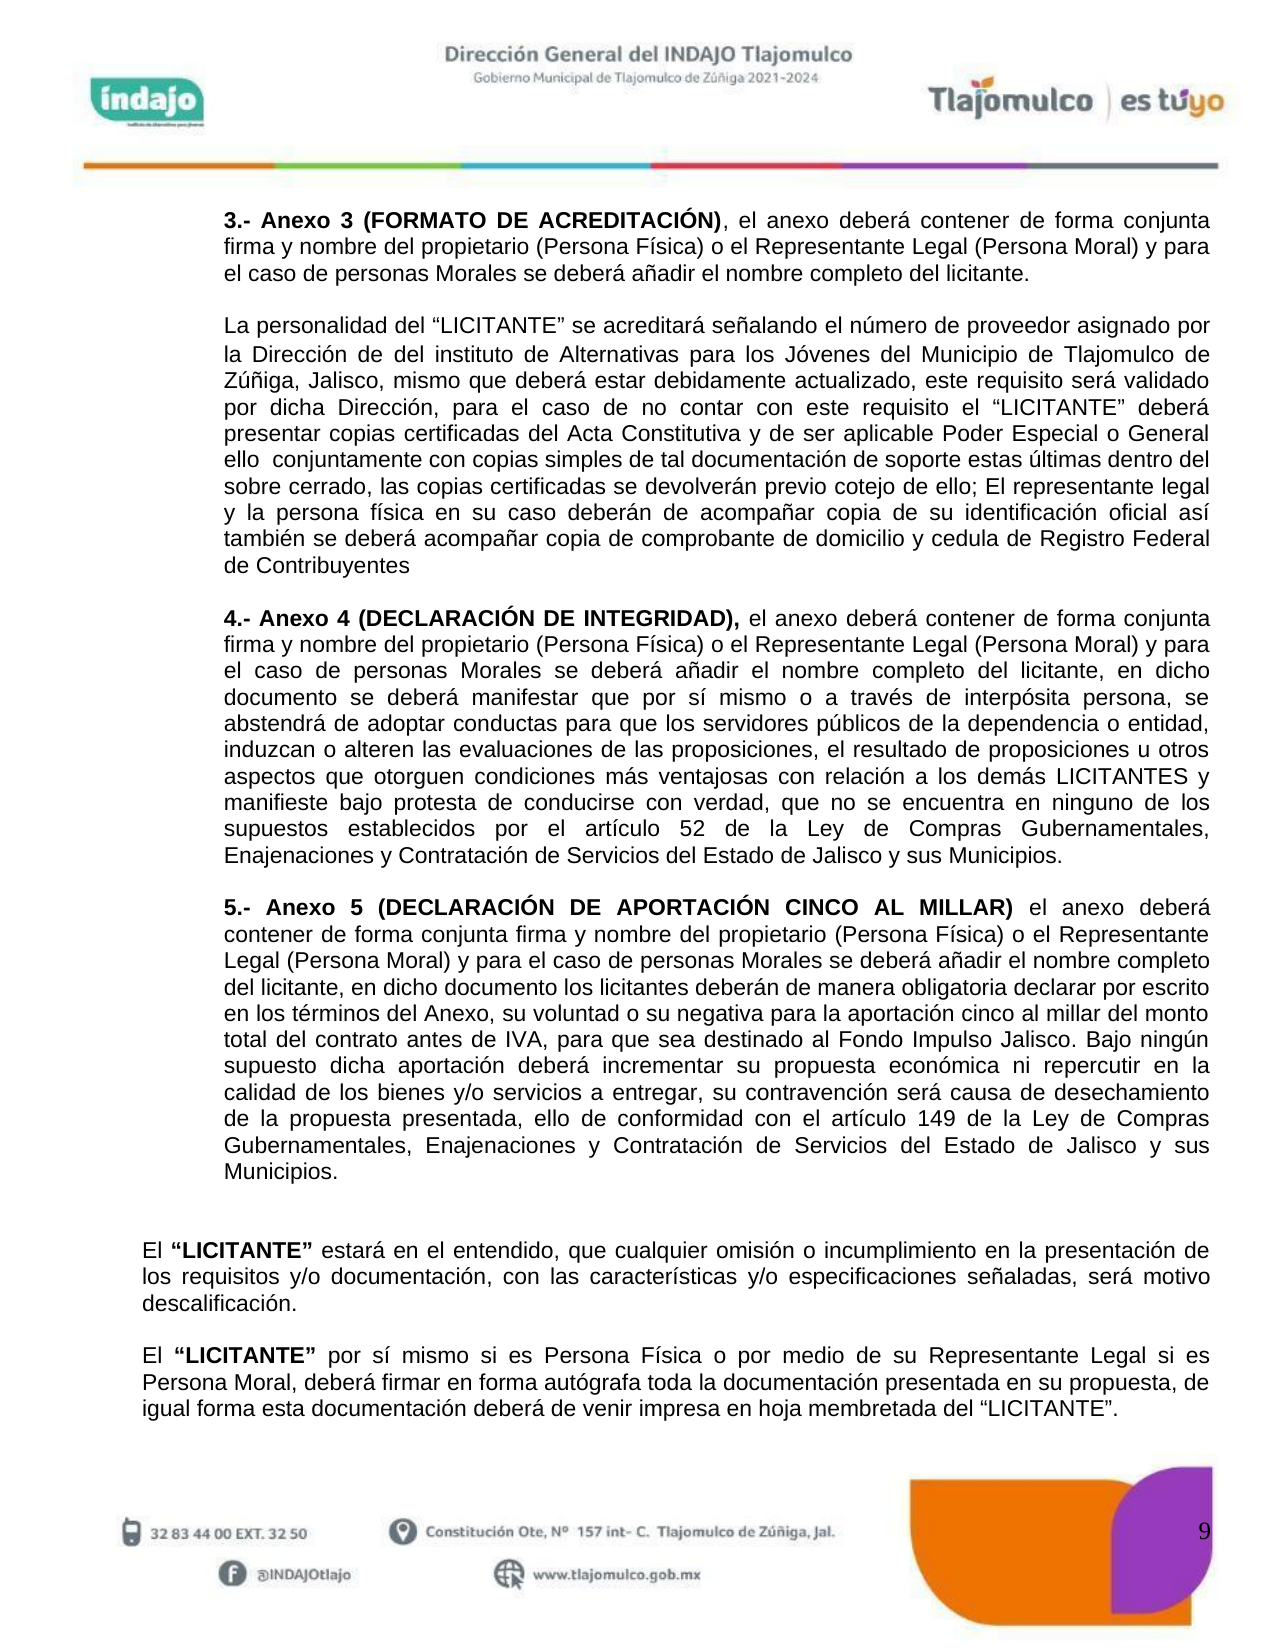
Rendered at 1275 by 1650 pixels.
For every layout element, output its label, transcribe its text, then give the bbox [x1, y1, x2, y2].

text 5.- Anexo 5 (DECLARACIÓN DE APORTACIÓN CINCO AL MILLAR) el anexo deberá contener de forma conjunta firma y nombre del propietario (Persona Física) o el Representante Legal (Persona Moral) y para el caso de personas Morales se deberá añadir el nombre completo del licitante, en dicho documento los licitantes deberán de manera obligatoria declarar por escrito en los términos del Anexo, su voluntad o su negativa para la aportación cinco al millar del monto total del contrato antes de IVA, para que sea destinado al Fondo Impulso Jalisco. Bajo ningún supuesto dicha aportación deberá incrementar su propuesta económica ni repercutir en la calidad de los bienes y/o servicios a entregar, su contravención será causa de desechamiento de la propuesta presentada, ello de conformidad con el artículo 149 de la Ley de Compras Gubernamentales, Enajenaciones y Contratación de Servicios del Estado de Jalisco y sus Municipios. [224, 894, 1211, 1184]
text La personalidad del “LICITANTE” se acreditará señalando el número de proveedor asignado por la Dirección de del instituto de Alternativas para los Jóvenes del Municipio de Tlajomulco de Zúñiga, Jalisco, mismo que deberá estar debidamente actualizado, este requisito será validado por dicha Dirección, para el caso de no contar con este requisito el “LICITANTE” deberá presentar copias certificadas del Acta Constitutiva y de ser aplicable Poder Especial o General ello conjuntamente con copias simples de tal documentación de soporte estas últimas dentro del sobre cerrado, las copias certificadas se devolverán previo cotejo de ello; El representante legal y la persona física en su caso deberán de acompañar copia de su identificación oficial así también se deberá acompañar copia de comprobante de domicilio y cedula de Registro Federal de Contribuyentes [224, 312, 1211, 578]
picture [29, 1, 1273, 1650]
text 4.- Anexo 4 (DECLARACIÓN DE INTEGRIDAD), el anexo deberá contener de forma conjunta firma y nombre del propietario (Persona Física) o el Representante Legal (Persona Moral) y para el caso de personas Morales se deberá añadir el nombre completo del licitante, en dicho documento se deberá manifestar que por sí mismo o a través de interpósita persona, se abstendrá de adoptar conductas para que los servidores públicos de la dependencia o entidad, induzcan o alteren las evaluaciones de las proposiciones, el resultado de proposiciones u otros aspectos que otorguen condiciones más ventajosas con relación a los demás LICITANTES y manifieste bajo protesta de conducirse con verdad, que no se encuentra en ninguno de los supuestos establecidos por el artículo 52 de la Ley de Compras Gubernamentales, Enajenaciones y Contratación de Servicios del Estado de Jalisco y sus Municipios. [224, 604, 1211, 868]
text El “LICITANTE” estará en el entendido, que cualquier omisión o incumplimiento en la presentación de los requisitos y/o documentación, con las características y/o especificaciones señaladas, será motivo descalificación. [142, 1237, 1211, 1316]
text 3.- Anexo 3 (FORMATO DE ACREDITACIÓN), el anexo deberá contener de forma conjunta firma y nombre del propietario (Persona Física) o el Representante Legal (Persona Moral) y para el caso de personas Morales se deberá añadir el nombre completo del licitante. [224, 207, 1211, 286]
text El “LICITANTE” por sí mismo si es Persona Física o por medio de su Representante Legal si es Persona Moral, deberá firmar en forma autógrafa toda la documentación presentada en su propuesta, de igual forma esta documentación deberá de venir impresa en hoja membretada del “LICITANTE”. [142, 1342, 1211, 1421]
